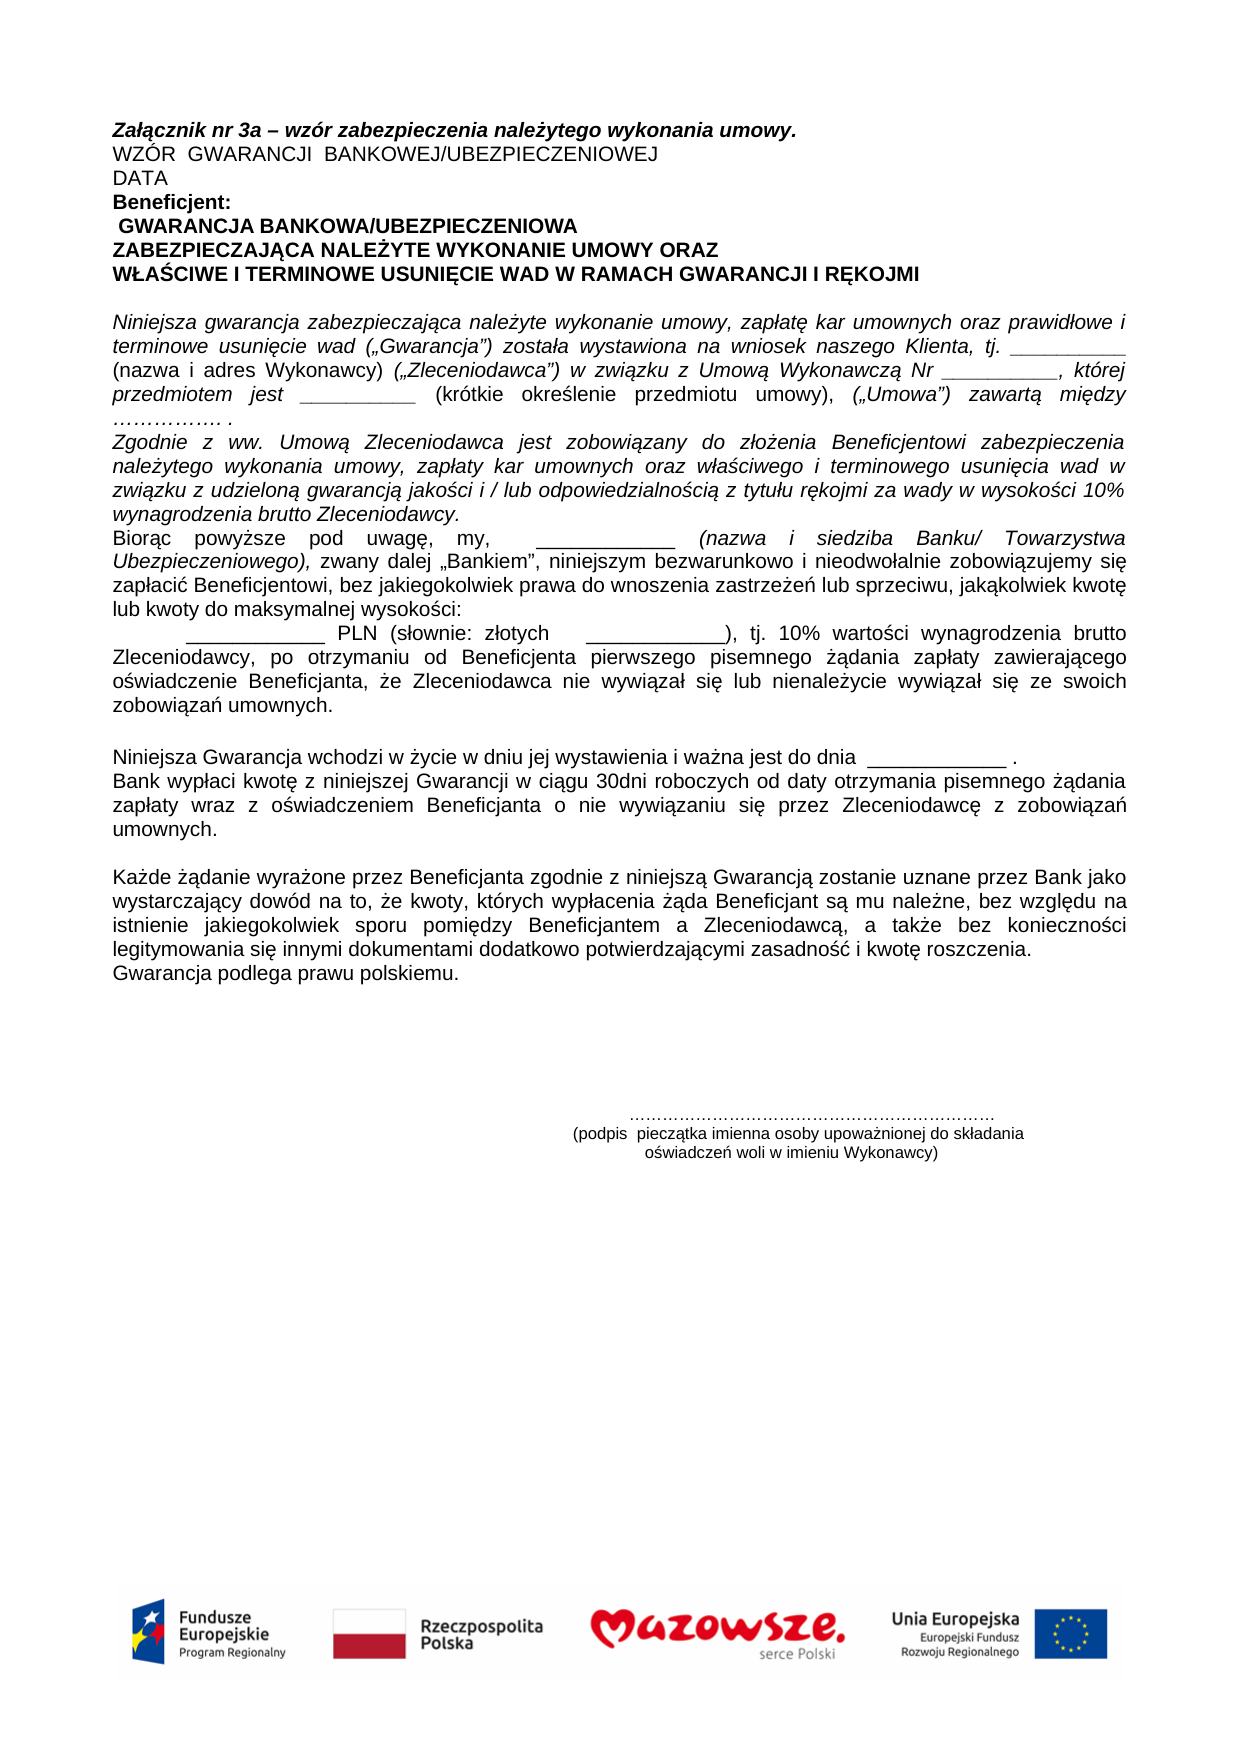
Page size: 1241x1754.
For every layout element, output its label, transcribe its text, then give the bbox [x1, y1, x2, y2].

text Niniejsza Gwarancja wchodzi w życie w dniu jej wystawienia i ważna jest do dnia ____________ . [112, 745, 1128, 769]
text Biorąc powyższe pod uwagę, my, ____________ (nazwa i siedziba Banku/ Towarzystwa Ubezpieczeniowego), zwany dalej „Bankiem”, niniejszym bezwarunkowo i nieodwołalnie zobowiązujemy się zapłacić Beneficjentowi, bez jakiegokolwiek prawa do wnoszenia zastrzeżeń lub sprzeciwu, jakąkolwiek kwotę lub kwoty do maksymalnej wysokości: [112, 525, 1128, 621]
text Beneficjent: [112, 190, 1128, 214]
text (podpis pieczątka imienna osoby upoważnionej do składania [112, 1124, 1128, 1143]
text GWARANCJA BANKOWA/UBEZPIECZENIOWA [112, 214, 1128, 238]
text ____________ PLN (słownie: złotych ____________), tj. 10% wartości wynagrodzenia brutto Zleceniodawcy, po otrzymaniu od Beneficjenta pierwszego pisemnego żądania zapłaty zawierającego oświadczenie Beneficjanta, że Zleceniodawca nie wywiązał się lub nienależycie wywiązał się ze swoich zobowiązań umownych. [112, 621, 1128, 717]
text ZABEZPIECZAJĄCA NALEŻYTE WYKONANIE UMOWY ORAZ [112, 238, 1128, 262]
text oświadczeń woli w imieniu Wykonawcy) [112, 1143, 1128, 1162]
text Bank wypłaci kwotę z niniejszej Gwarancji w ciągu 30dni roboczych od daty otrzymania pisemnego żądania zapłaty wraz z oświadczeniem Beneficjanta o nie wywiązaniu się przez Zleceniodawcę z zobowiązań umownych. [112, 769, 1128, 841]
text WZÓR GWARANCJI BANKOWEJ/UBEZPIECZENIOWEJ [112, 142, 1128, 166]
text Załącznik nr 3a – wzór zabezpieczenia należytego wykonania umowy. [112, 118, 1128, 142]
text Gwarancja podlega prawu polskiemu. [112, 961, 1128, 985]
picture [116, 1582, 1124, 1681]
text ………………………………………………………… [112, 1104, 1128, 1124]
text Każde żądanie wyrażone przez Beneficjanta zgodnie z niniejszą Gwarancją zostanie uznane przez Bank jako wystarczający dowód na to, że kwoty, których wypłacenia żąda Beneficjant są mu należne, bez względu na istnienie jakiegokolwiek sporu pomiędzy Beneficjantem a Zleceniodawcą, a także bez konieczności legitymowania się innymi dokumentami dodatkowo potwierdzającymi zasadność i kwotę roszczenia. [112, 865, 1128, 961]
text Zgodnie z ww. Umową Zleceniodawca jest zobowiązany do złożenia Beneficjentowi zabezpieczenia należytego wykonania umowy, zapłaty kar umownych oraz właściwego i terminowego usunięcia wad w związku z udzieloną gwarancją jakości i / lub odpowiedzialnością z tytułu rękojmi za wady w wysokości 10% wynagrodzenia brutto Zleceniodawcy. [112, 429, 1128, 525]
text Niniejsza gwarancja zabezpieczająca należyte wykonanie umowy, zapłatę kar umownych oraz prawidłowe i terminowe usunięcie wad („Gwarancja”) została wystawiona na wniosek naszego Klienta, tj. __________ (nazwa i adres Wykonawcy) („Zleceniodawca”) w związku z Umową Wykonawczą Nr __________, której przedmiotem jest __________ (krótkie określenie przedmiotu umowy), („Umowa”) zawartą między ……………. . [112, 310, 1128, 429]
text DATA [112, 166, 1128, 190]
text WŁAŚCIWE I TERMINOWE USUNIĘCIE WAD W RAMACH GWARANCJI I RĘKOJMI [112, 262, 1128, 286]
